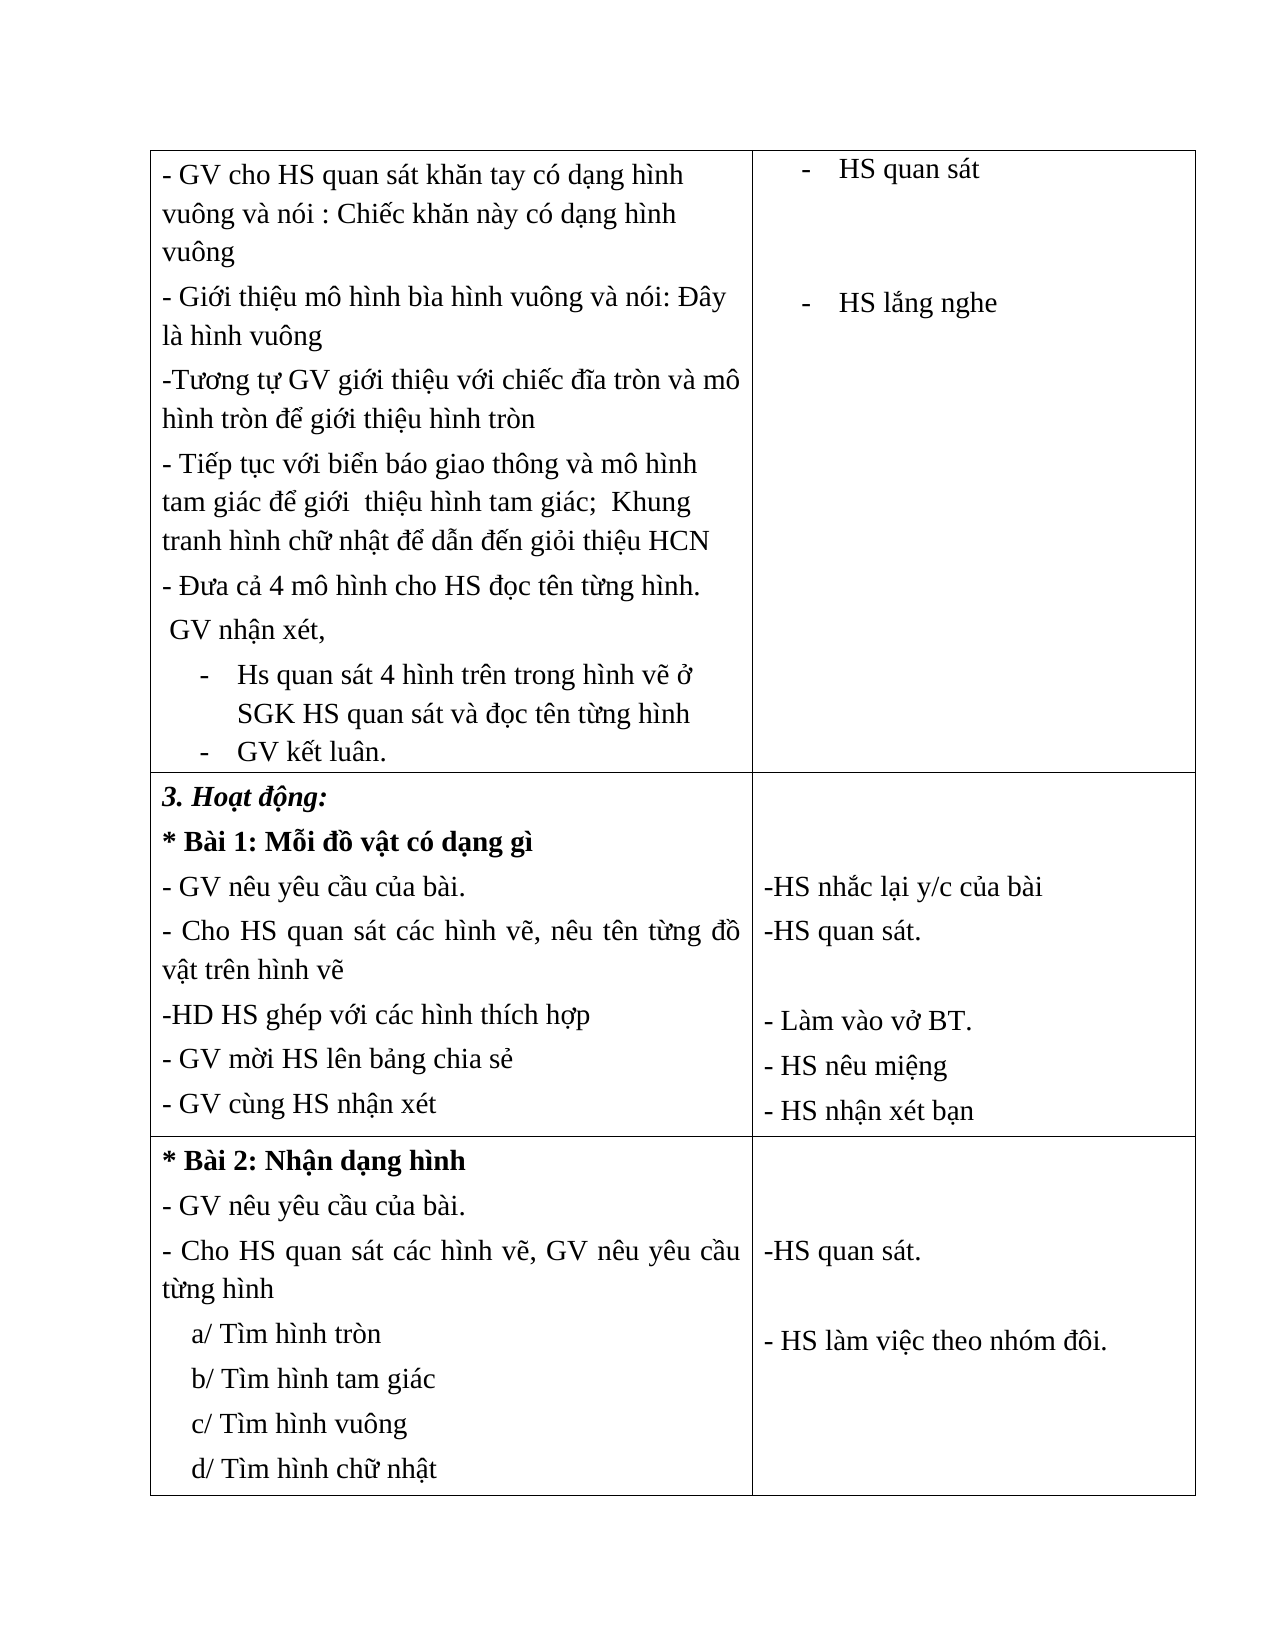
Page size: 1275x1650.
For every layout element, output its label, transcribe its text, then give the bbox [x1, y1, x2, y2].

table_cell -HS nhắc lại y/c của bài -HS quan sát. - Làm vào vở BT. - HS nêu miệng - HS nhận xét bạn [753, 773, 1195, 1136]
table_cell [753, 1137, 1195, 1494]
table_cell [151, 1137, 752, 1494]
table_cell 3. Hoạt động: * Bài 1: Mỗi đồ vật có dạng gì - GV nêu yêu cầu của bài. - Cho HS quan sát các hình vẽ, nêu tên từng đồ vật trên hình vẽ -HD HS ghép với các hình thích hợp - GV mời HS lên bảng chia sẻ - GV cùng HS nhận xét [151, 773, 752, 1136]
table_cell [753, 151, 1195, 772]
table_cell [151, 151, 752, 772]
